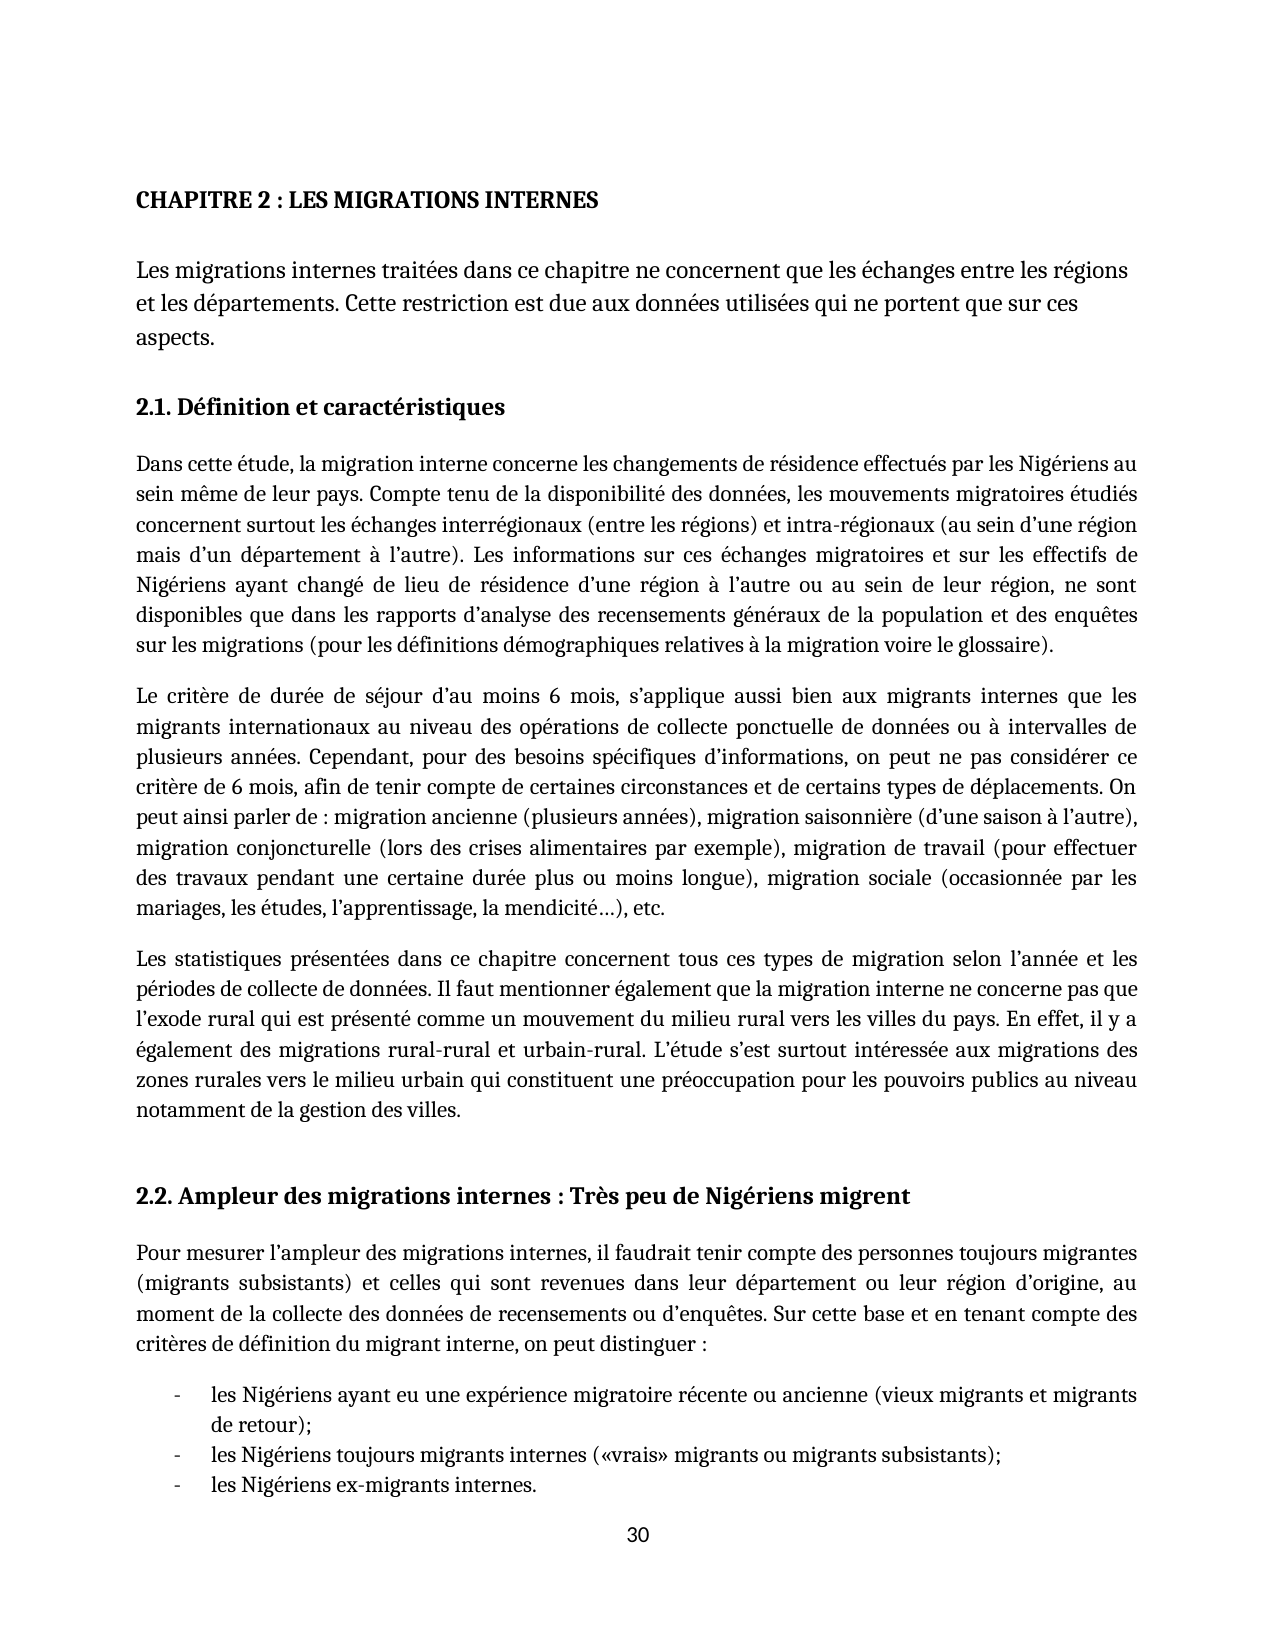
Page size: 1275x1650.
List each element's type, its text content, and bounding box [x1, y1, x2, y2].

subtitle CHAPITRE 2 : LES MIGRATIONS INTERNES [136, 186, 1139, 214]
list les Nigériens ayant eu une expérience migratoire récente ou ancienne (vieux migrants et migrants de retour); [173, 1382, 1139, 1438]
subtitle 2.1. Définition et caractéristiques [136, 393, 1139, 422]
text Pour mesurer l’ampleur des migrations internes, il faudrait tenir compte des personnes toujours migrantes (migrants subsistants) et celles qui sont revenues dans leur département ou leur région d’origine, au moment de la collecte des données de recensements ou d’enquêtes. Sur cette base et en tenant compte des critères de définition du migrant interne, on peut distinguer : [136, 1240, 1139, 1357]
subtitle 2.2. Ampleur des migrations internes : Très peu de Nigériens migrent [136, 1182, 1139, 1211]
subtitle Les migrations internes traitées dans ce chapitre ne concernent que les échanges entre les régions et les départements. Cette restriction est due aux données utilisées qui ne portent que sur ces aspects. [136, 256, 1139, 351]
text Dans cette étude, la migration interne concerne les changements de résidence effectués par les Nigériens au sein même de leur pays. Compte tenu de la disponibilité des données, les mouvements migratoires étudiés concernent surtout les échanges interrégionaux (entre les régions) et intra-régionaux (au sein d’une région mais d’un département à l’autre). Les informations sur ces échanges migratoires et sur les effectifs de Nigériens ayant changé de lieu de résidence d’une région à l’autre ou au sein de leur région, ne sont disponibles que dans les rapports d’analyse des recensements généraux de la population et des enquêtes sur les migrations (pour les définitions démographiques relatives à la migration voire le glossaire). [136, 451, 1139, 658]
list les Nigériens toujours migrants internes («vrais» migrants ou migrants subsistants); [173, 1442, 1139, 1468]
text Les statistiques présentées dans ce chapitre concernent tous ces types de migration selon l’année et les périodes de collecte de données. Il faut mentionner également que la migration interne ne concerne pas que l’exode rural qui est présenté comme un mouvement du milieu rural vers les villes du pays. En effet, il y a également des migrations rural-rural et urbain-rural. L’étude s’est surtout intéressée aux migrations des zones rurales vers le milieu urbain qui constituent une préoccupation pour les pouvoirs publics au niveau notamment de la gestion des villes. [136, 946, 1139, 1123]
list les Nigériens ex-migrants internes. [173, 1472, 1139, 1498]
text Le critère de durée de séjour d’au moins 6 mois, s’applique aussi bien aux migrants internes que les migrants internationaux au niveau des opérations de collecte ponctuelle de données ou à intervalles de plusieurs années. Cependant, pour des besoins spécifiques d’informations, on peut ne pas considérer ce critère de 6 mois, afin de tenir compte de certaines circonstances et de certains types de déplacements. On peut ainsi parler de : migration ancienne (plusieurs années), migration saisonnière (d’une saison à l’autre), migration conjoncturelle (lors des crises alimentaires par exemple), migration de travail (pour effectuer des travaux pendant une certaine durée plus ou moins longue), migration sociale (occasionnée par les mariages, les études, l’apprentissage, la mendicité…), etc. [136, 683, 1139, 921]
